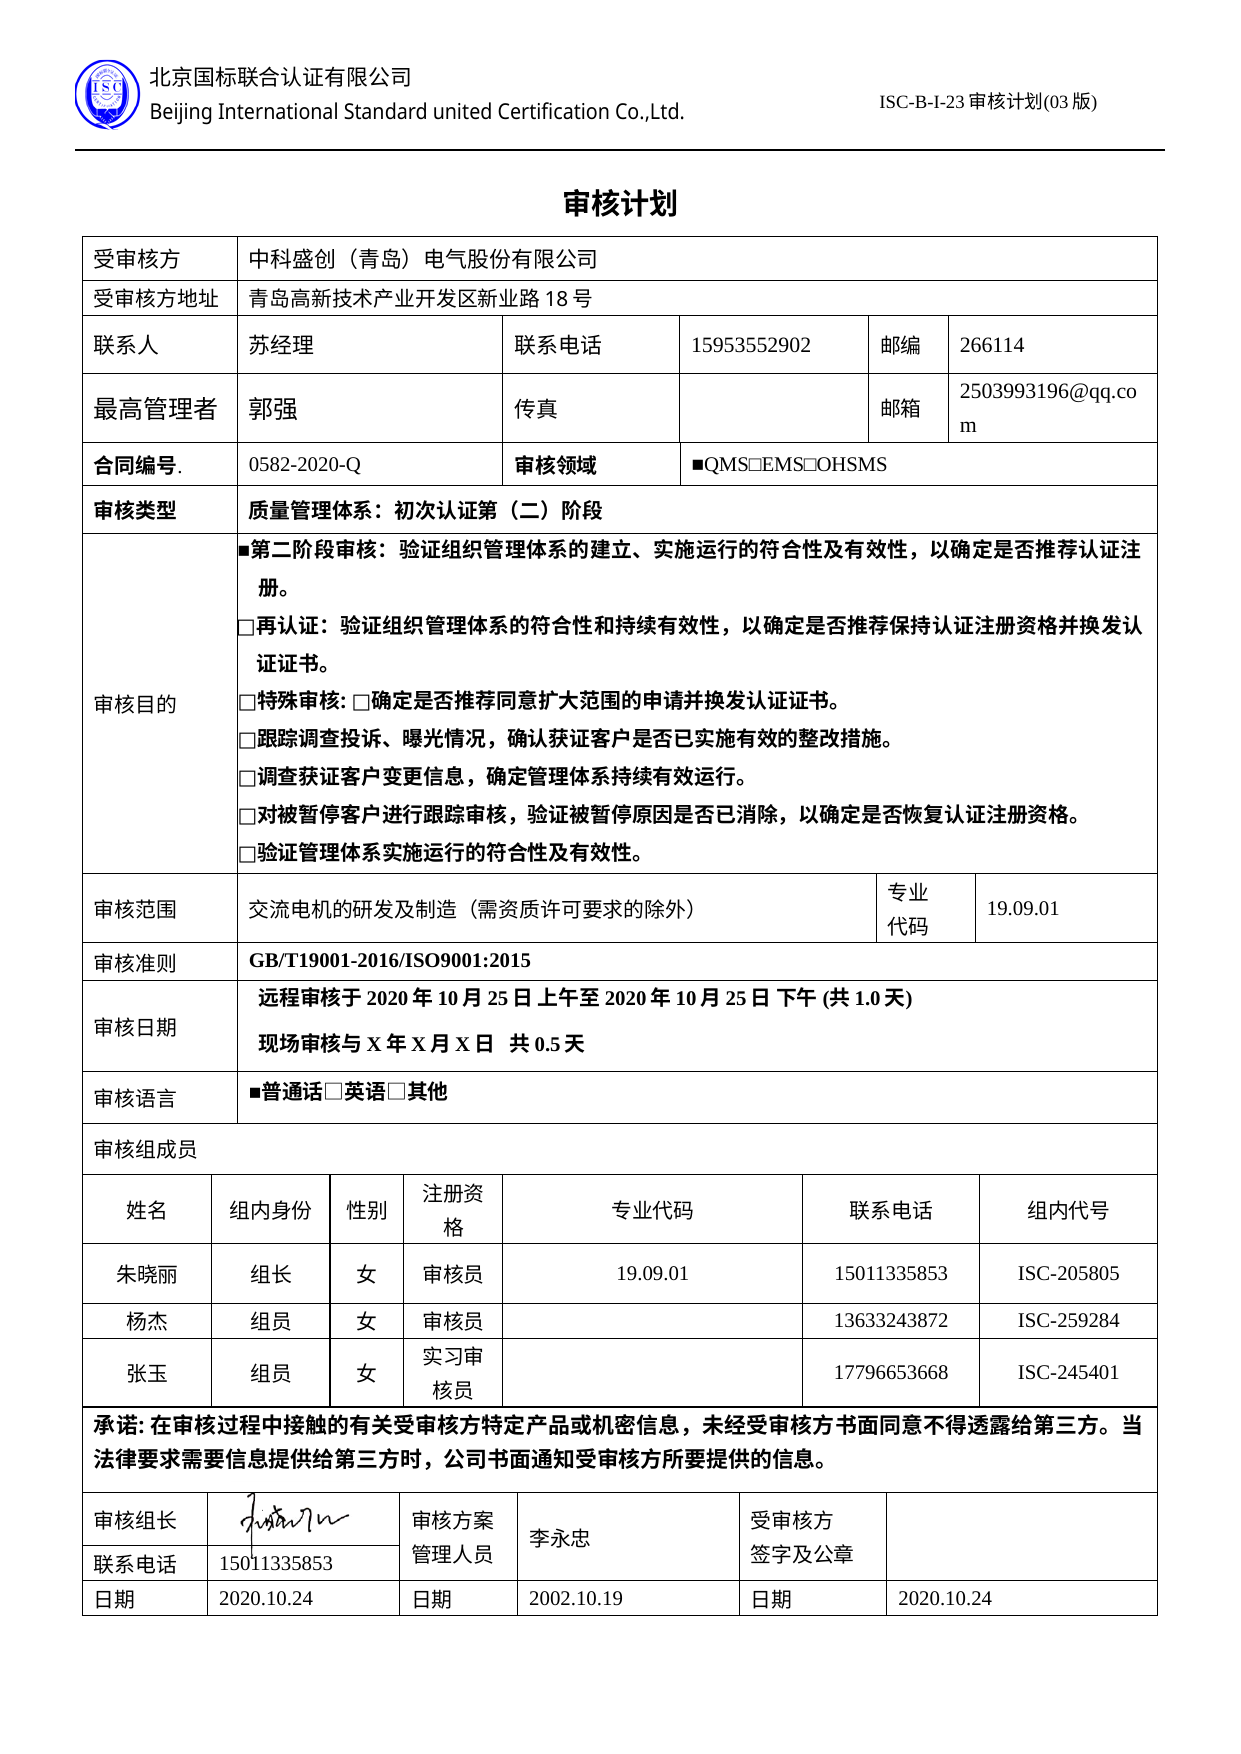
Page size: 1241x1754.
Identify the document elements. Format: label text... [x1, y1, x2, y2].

table_cell 审核组成员 [83, 1124, 1157, 1174]
table_cell 杨杰 [83, 1304, 211, 1337]
table_cell 邮编 [869, 316, 948, 373]
table_cell 组员 [212, 1304, 329, 1337]
table_cell 审核日期 [83, 981, 237, 1071]
table_cell 17796653668 [803, 1339, 979, 1406]
table_cell 日期 [83, 1581, 207, 1615]
table_cell 联系电话 [503, 316, 679, 373]
table_cell 联系电话 [83, 1546, 207, 1580]
table_cell 15011335853 [208, 1546, 399, 1580]
table_cell 朱晓丽 [83, 1244, 211, 1302]
table_cell ■普通话□英语□其他 [238, 1072, 1157, 1122]
table_cell 组长 [212, 1244, 329, 1302]
table_cell GB/T19001-2016/ISO9001:2015 [238, 943, 1157, 980]
table_cell 受审核方 签字及公章 [740, 1493, 886, 1580]
table_cell 19.09.01 [976, 874, 1157, 942]
table_cell 专业 代码 [877, 874, 975, 942]
table_cell 实习审核员 [404, 1339, 502, 1406]
table_cell 2002.10.19 [518, 1581, 739, 1615]
table_cell 2020.10.24 [887, 1581, 1157, 1615]
table_cell [503, 1339, 802, 1406]
table_cell ISC-205805 [980, 1244, 1157, 1302]
table_cell 最高管理者 [83, 374, 237, 442]
table_cell 青岛高新技术产业开发区新业路18号 [238, 281, 1157, 315]
table_cell 受审核方地址 [83, 281, 237, 315]
table_cell 李永忠 [518, 1493, 739, 1580]
table_cell 组内代号 [980, 1175, 1157, 1243]
text 审核计划 [75, 168, 1165, 236]
table_cell 审核方案 管理人员 [400, 1493, 517, 1580]
table_cell 审核员 [404, 1244, 502, 1302]
table_cell 女 [331, 1339, 403, 1406]
table_cell 苏经理 [238, 316, 502, 373]
table_cell 审核员 [404, 1304, 502, 1337]
table_cell 联系电话 [803, 1175, 979, 1243]
table_cell 女 [331, 1304, 403, 1337]
table_cell [503, 1304, 802, 1337]
table_cell ■QMS□EMS□OHSMS [681, 443, 1157, 485]
table_cell 联系人 [83, 316, 237, 373]
table_cell 女 [331, 1244, 403, 1302]
table_cell 审核组长 [83, 1493, 207, 1545]
table_cell 组内身份 [212, 1175, 329, 1243]
table_cell 审核领域 [503, 443, 680, 485]
table_cell 15011335853 [803, 1244, 979, 1302]
picture [75, 59, 143, 129]
table_cell 远程审核于2020年10月25日 上午至2020年10月25日 下午 (共1.0天) 现场审核与X年X月X日 共0.5天 [238, 981, 1157, 1071]
table_cell 266114 [949, 316, 1157, 373]
table_cell 15953552902 [680, 316, 868, 373]
table_header 受审核方 [83, 237, 237, 280]
table_cell 合同编号. [83, 443, 237, 485]
table_cell 注册资格 [404, 1175, 502, 1243]
table_cell 邮箱 [869, 374, 948, 442]
table_cell 0582-2020-Q [238, 443, 502, 485]
table_cell 审核类型 [83, 486, 237, 533]
table_cell 19.09.01 [503, 1244, 802, 1302]
table_cell [680, 374, 868, 442]
table_cell ■第二阶段审核：验证组织管理体系的建立、实施运行的符合性及有效性，以确定是否推荐认证注册。 □再认证：验证组织管理体系的符合性和持续有效性，以确定是否推荐保持认证注册资格并换发认证证书。 □特殊审核: □确定是否推荐同意扩大范围的申请并换发认证证书。 □跟踪调查投诉、曝光情况，确认获证客户是否已实施有效的整改措施。 □调查获证客户变更信息，确定管理体系持续有效运行。 □对被暂停客户进行跟踪审核，验证被暂停原因是否已消除，以确定是否恢复认证注册资格。 □验证管理体系实施运行的符合性及有效性。 [238, 534, 1157, 873]
table_cell 郭强 [238, 374, 502, 442]
table_cell [208, 1493, 399, 1545]
table_cell 承诺: 在审核过程中接触的有关受审核方特定产品或机密信息，未经受审核方书面同意不得透露给第三方。当法律要求需要信息提供给第三方时，公司书面通知受审核方所要提供的信息。 [83, 1408, 1157, 1492]
table_cell 审核语言 [83, 1072, 237, 1122]
table_cell 2503993196@qq.com [949, 374, 1157, 442]
table_cell 传真 [503, 374, 679, 442]
table_cell 审核目的 [83, 534, 237, 873]
table_cell 2020.10.24 [208, 1581, 399, 1615]
table_cell 审核范围 [83, 874, 237, 942]
table_cell ISC-245401 [980, 1339, 1157, 1406]
table_cell 审核准则 [83, 943, 237, 980]
table_cell 交流电机的研发及制造（需资质许可要求的除外） [238, 874, 876, 942]
table_cell 日期 [400, 1581, 517, 1615]
table_cell 姓名 [83, 1175, 211, 1243]
table_cell 质量管理体系：初次认证第（二）阶段 [238, 486, 1157, 533]
table_cell 日期 [740, 1581, 886, 1615]
table_cell 13633243872 [803, 1304, 979, 1337]
table_cell [887, 1493, 1157, 1580]
table_header 中科盛创（青岛）电气股份有限公司 [238, 237, 1157, 280]
table_cell 专业代码 [503, 1175, 802, 1243]
table_cell 性别 [331, 1175, 403, 1243]
table_cell ISC-259284 [980, 1304, 1157, 1337]
table_cell 组员 [212, 1339, 329, 1406]
table_cell 张玉 [83, 1339, 211, 1406]
